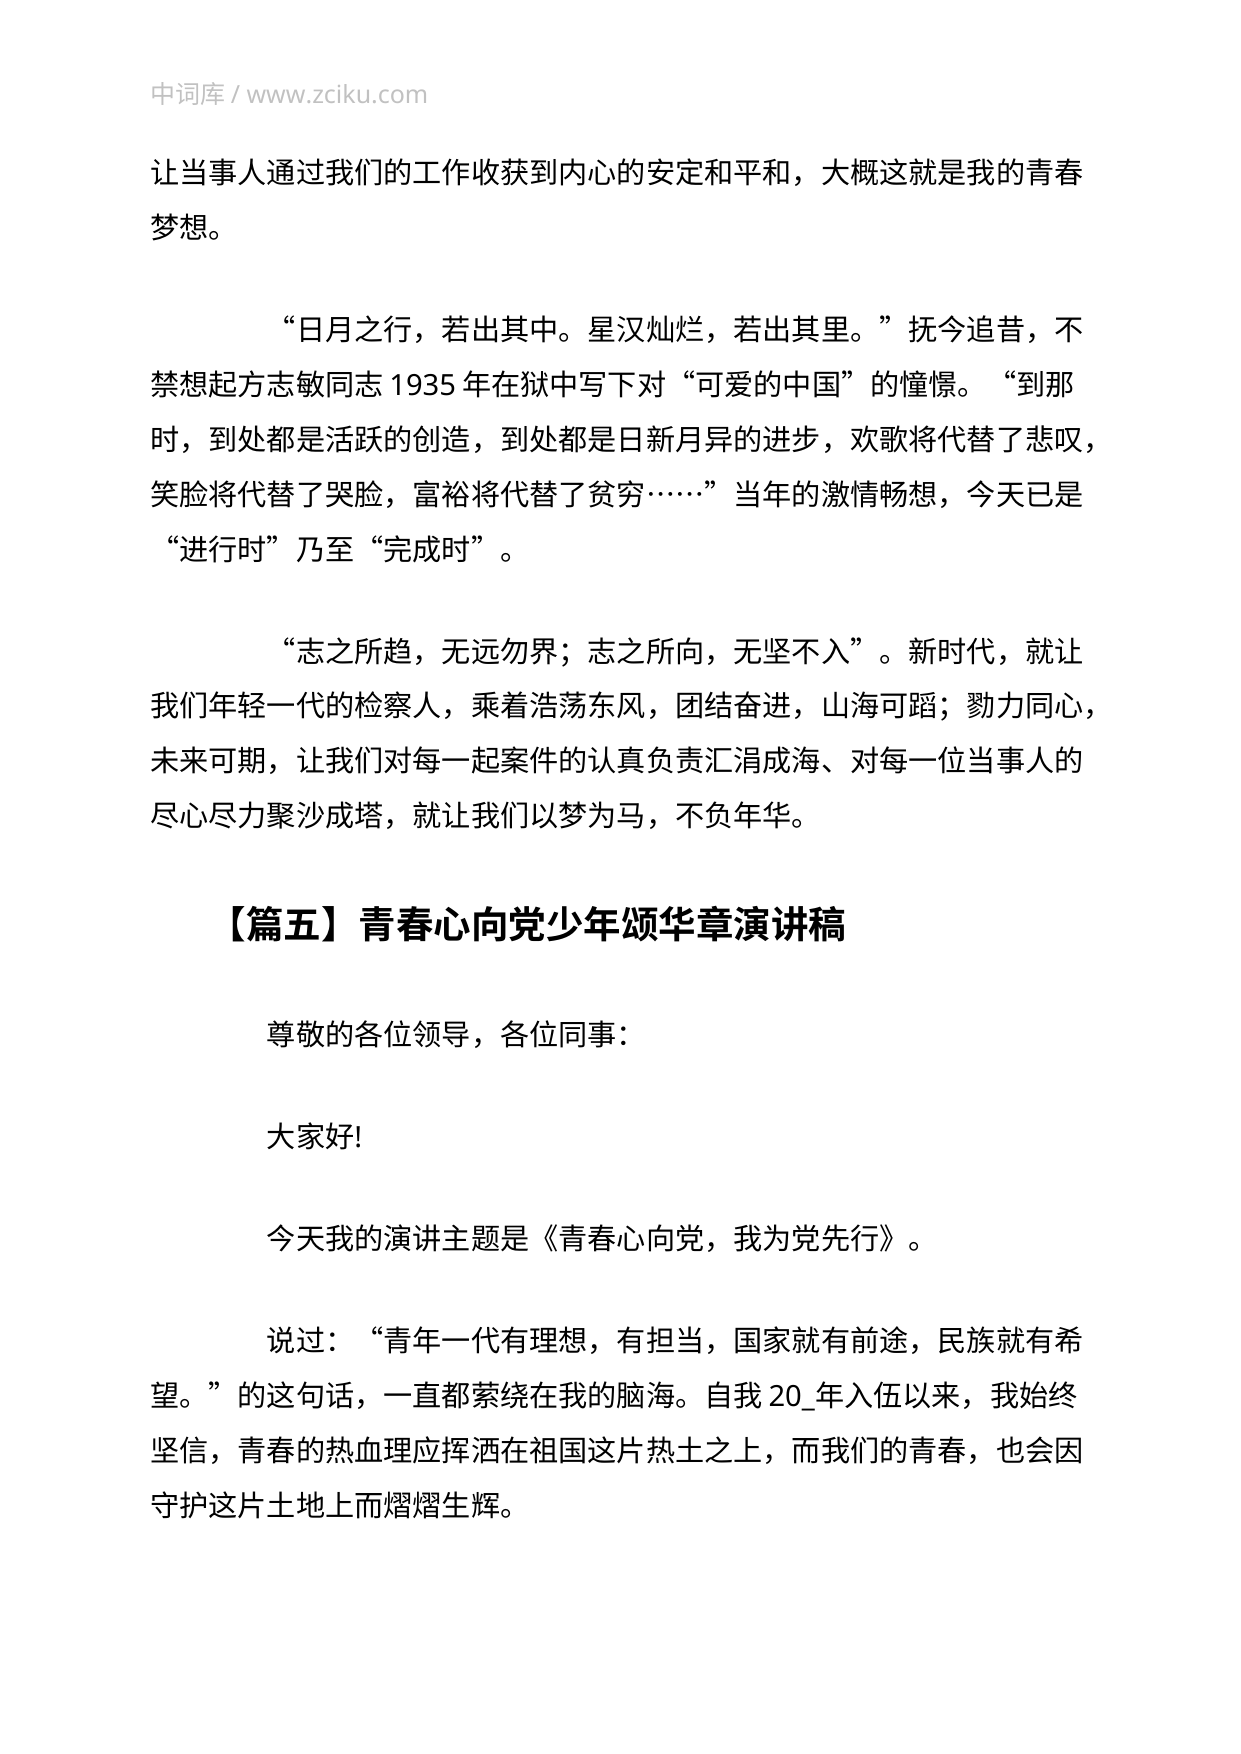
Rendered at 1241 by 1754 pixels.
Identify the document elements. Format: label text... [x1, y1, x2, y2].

text 今天我的演讲主题是《青春心向党，我为党先行》。 [150, 1216, 1090, 1258]
text 大家好! [150, 1114, 1090, 1156]
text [150, 150, 1090, 247]
text 尊敬的各位领导，各位同事： [150, 1012, 1090, 1054]
text 【篇五】青春心向党少年颂华章演讲稿 [150, 894, 1090, 949]
text “日月之行，若出其中。星汉灿烂，若出其里。”抚今追昔，不禁想起方志敏同志1935年在狱中写下对“可爱的中国”的憧憬。“到那时，到处都是活跃的创造，到处都是日新月异的进步，欢歌将代替了悲叹，笑脸将代替了哭脸，富裕将代替了贫穷……”当年的激情畅想，今天已是“进行时”乃至“完成时”。 [150, 307, 1090, 569]
text 说过：“青年一代有理想，有担当，国家就有前途，民族就有希望。”的这句话，一直都萦绕在我的脑海。自我20_年入伍以来，我始终坚信，青春的热血理应挥洒在祖国这片热土之上，而我们的青春，也会因守护这片土地上而熠熠生辉。 [150, 1317, 1090, 1524]
text “志之所趋，无远勿界；志之所向，无坚不入”。新时代，就让我们年轻一代的检察人，乘着浩荡东风，团结奋进，山海可蹈；勠力同心，未来可期，让我们对每一起案件的认真负责汇涓成海、对每一位当事人的尽心尽力聚沙成塔，就让我们以梦为马，不负年华。 [150, 628, 1090, 835]
